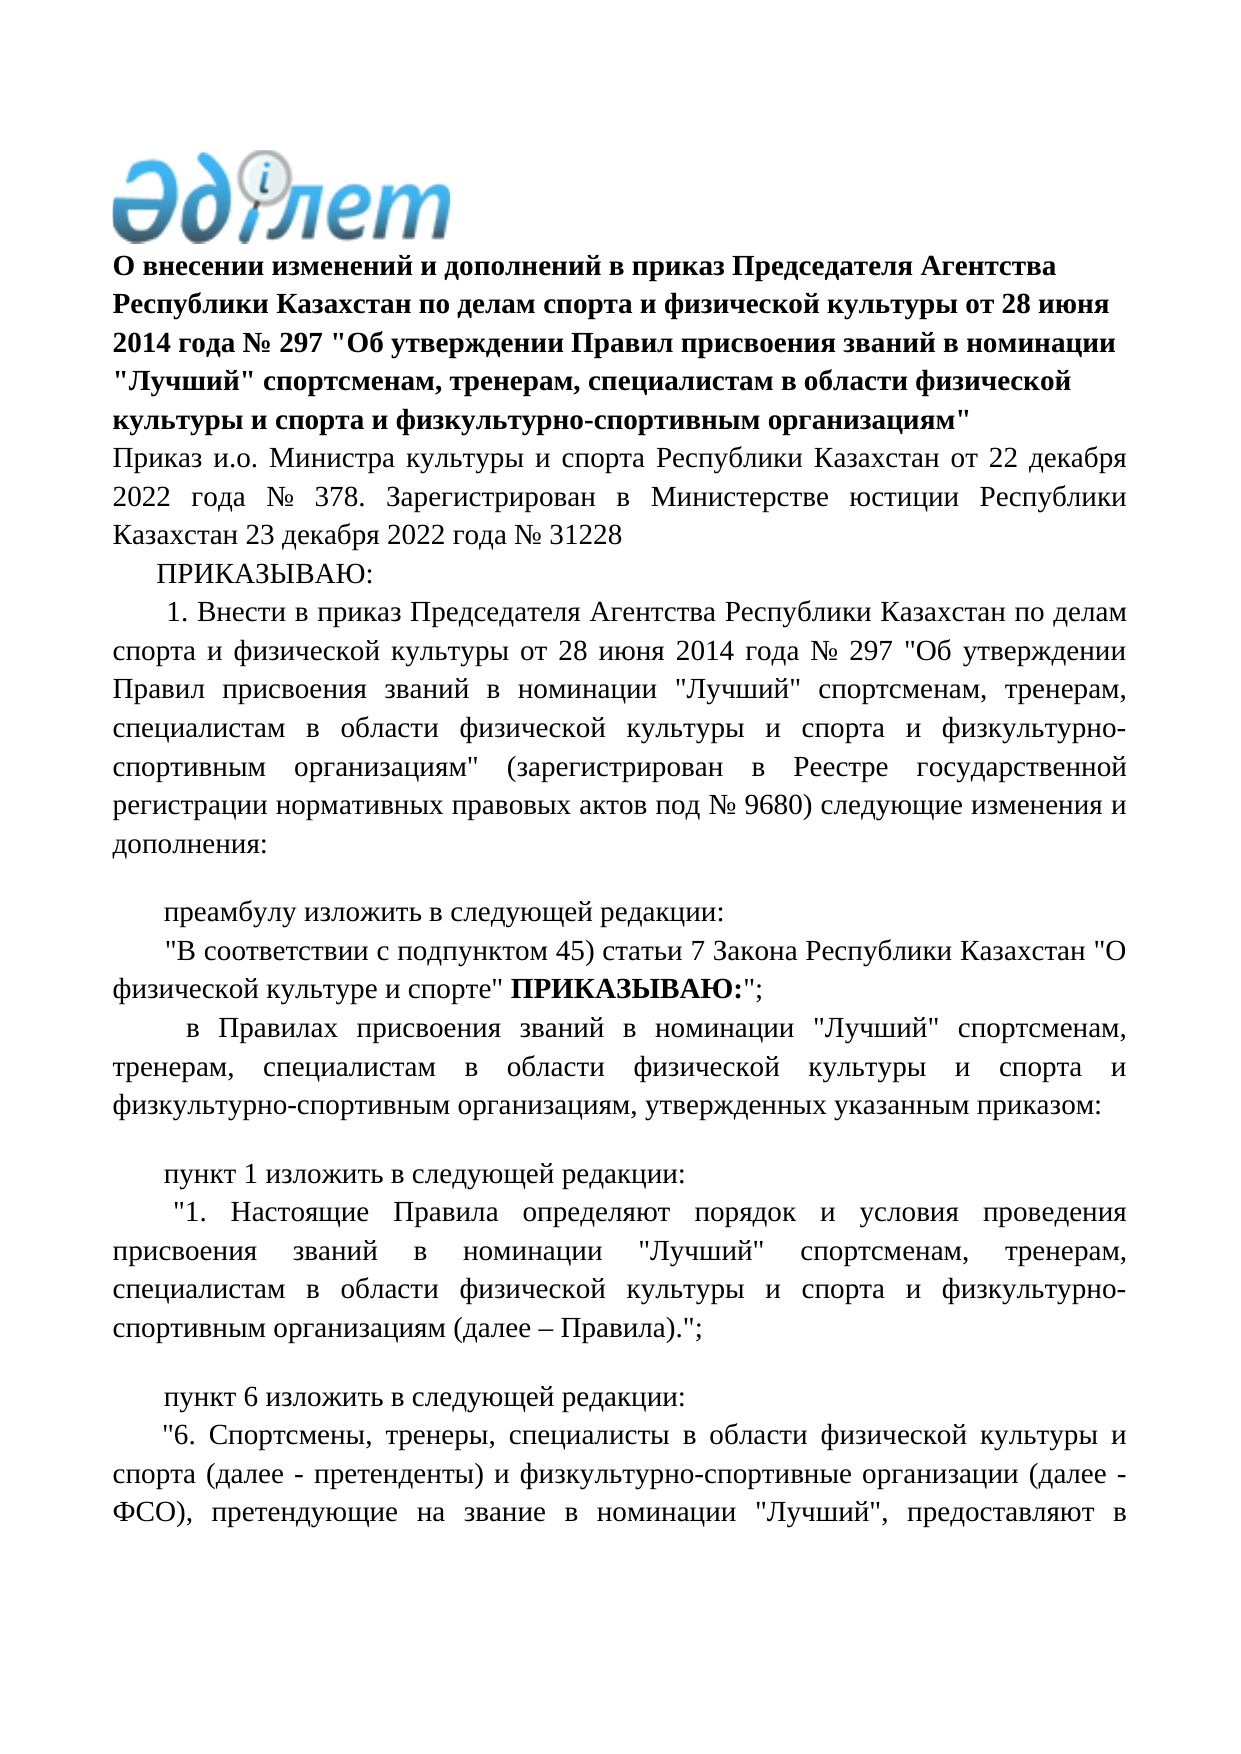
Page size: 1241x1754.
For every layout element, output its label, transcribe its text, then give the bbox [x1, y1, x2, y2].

text Приказ и.о. Министра культуры и спорта Республики Казахстан от 22 декабря 2022 года № 378. Зарегистрирован в Министерстве юстиции Республики Казахстан 23 декабря 2022 года № 31228 [112, 440, 1128, 551]
text О внесении изменений и дополнений в приказ Председателя Агентства Республики Казахстан по делам спорта и физической культуры от 28 июня 2014 года № 297 "Об утверждении Правил присвоения званий в номинации "Лучший" спортсменам, тренерам, специалистам в области физической культуры и спорта и физкультурно-спортивным организациям" [112, 248, 1128, 435]
text пункт 1 изложить в следующей редакции: [112, 1156, 1128, 1189]
text в Правилах присвоения званий в номинации "Лучший" спортсменам, тренерам, специалистам в области физической культуры и спорта и физкультурно-спортивным организациям, утвержденных указанным приказом: [112, 1010, 1128, 1121]
picture [112, 150, 451, 244]
text преамбулу изложить в следующей редакции: [112, 894, 1128, 928]
text "В соответствии с подпунктом 45) статьи 7 Закона Республики Казахстан "О физической культуре и спорте" ПРИКАЗЫВАЮ:"; [112, 933, 1128, 1005]
text "1. Настоящие Правила определяют порядок и условия проведения присвоения званий в номинации "Лучший" спортсменам, тренерам, специалистам в области физической культуры и спорта и физкультурно-спортивным организациям (далее – Правила)."; [112, 1194, 1128, 1344]
text пункт 6 изложить в следующей редакции: [112, 1379, 1128, 1412]
text 1. Внести в приказ Председателя Агентства Республики Казахстан по делам спорта и физической культуры от 28 июня 2014 года № 297 "Об утверждении Правил присвоения званий в номинации "Лучший" спортсменам, тренерам, специалистам в области физической культуры и спорта и физкультурно-спортивным организациям" (зарегистрирован в Реестре государственной регистрации нормативных правовых актов под № 9680) следующие изменения и дополнения: [112, 594, 1128, 859]
text ПРИКАЗЫВАЮ: [112, 556, 1128, 589]
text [112, 1417, 1128, 1528]
